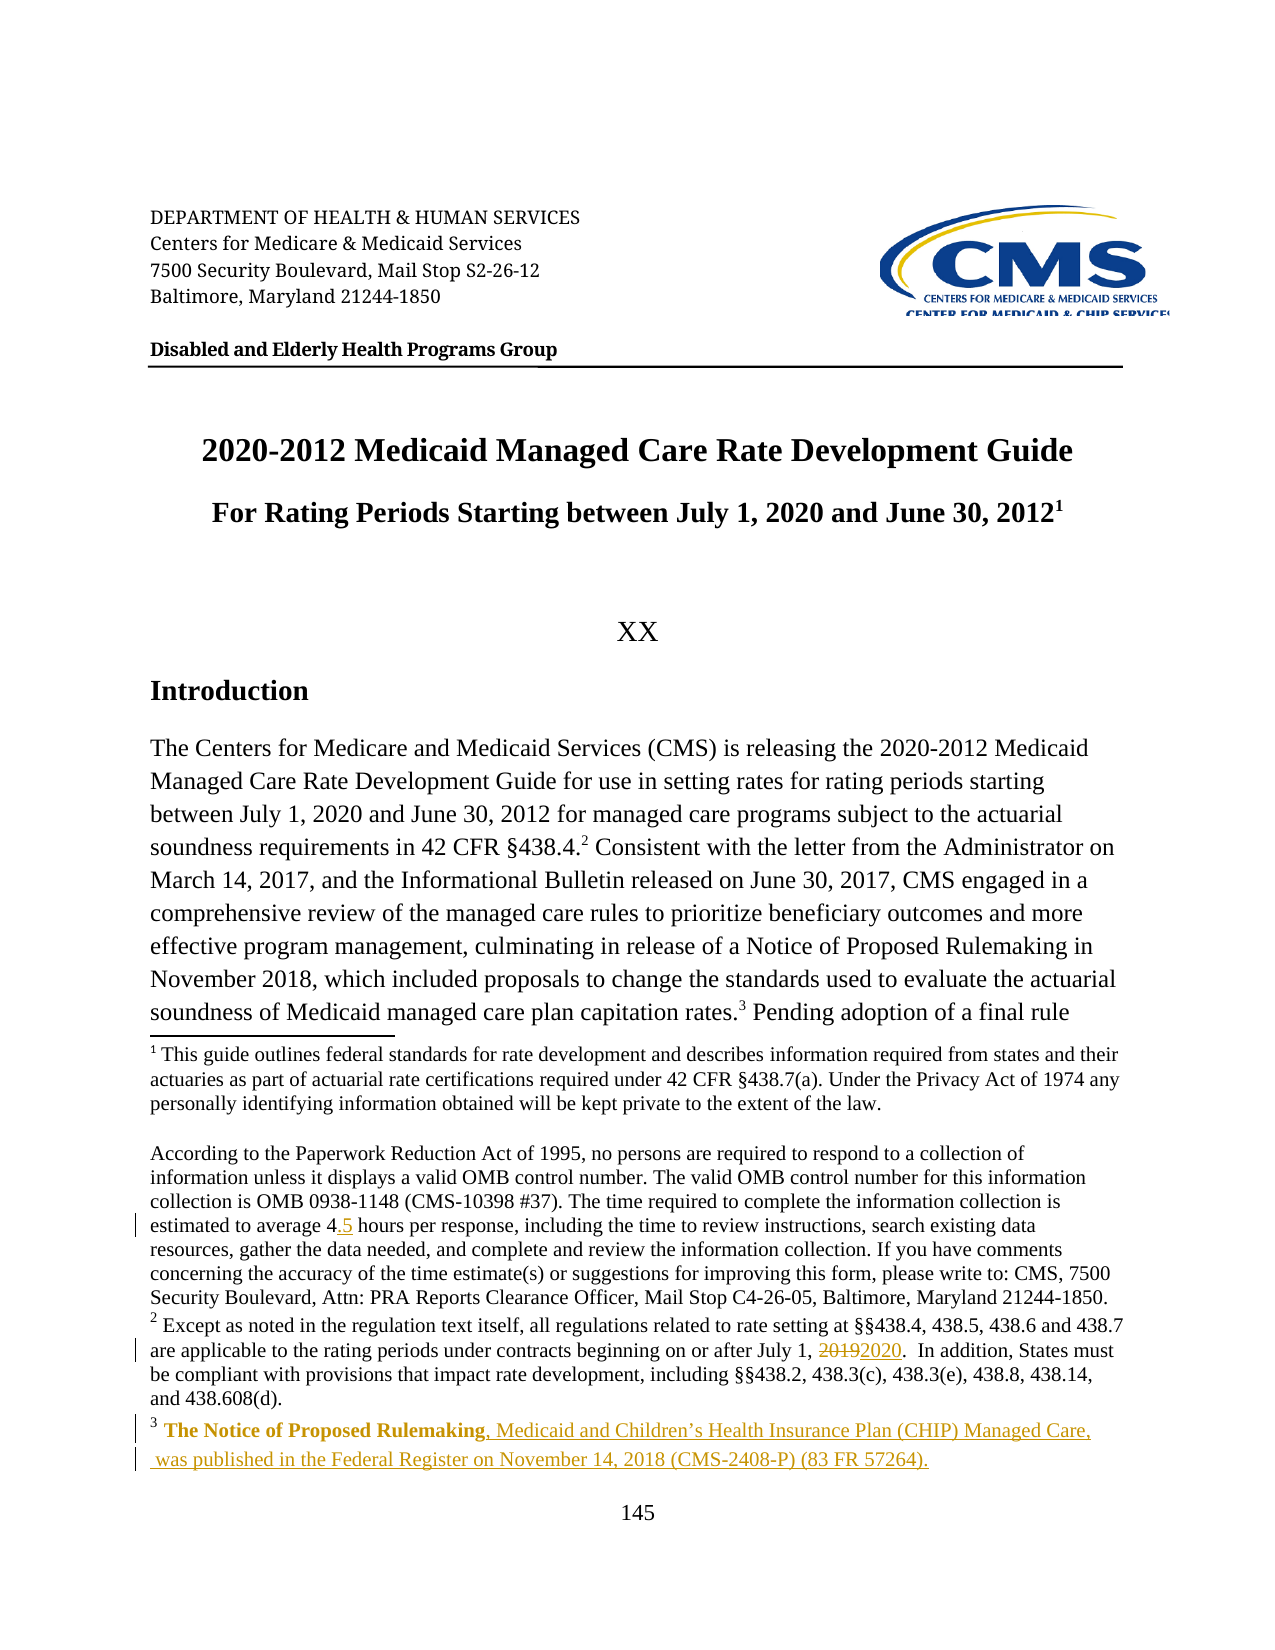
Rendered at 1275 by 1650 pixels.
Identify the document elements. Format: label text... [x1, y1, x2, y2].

text Department of Health & Human Services [150, 204, 1125, 230]
picture [878, 205, 1169, 315]
text Baltimore, Maryland 21244-1850 [150, 283, 878, 309]
text 7500 Security Boulevard, Mail Stop S2-26-12 [150, 257, 878, 283]
subtitle Introduction [150, 673, 1125, 707]
subtitle 2020-2012 Medicaid Managed Care Rate Development Guide [150, 430, 1125, 469]
subtitle For Rating Periods Starting between July 1, 2020 and June 30, 2012 [150, 495, 1125, 529]
text Disabled and Elderly Health Programs Group [150, 337, 1125, 362]
text XX [150, 614, 1125, 648]
text The Centers for Medicare and Medicaid Services (CMS) is releasing the 2020-2012 Medicaid Managed Care Rate Development Guide for use in setting rates for rating periods starting between July 1, 2020 and June 30, 2012 for managed care programs subject to the actuarial soundness requirements in 42 CFR §438.4. Consistent with the letter from the Administrator on March 14, 2017, and the Informational Bulletin released on June 30, 2017, CMS engaged in a comprehensive review of the managed care rules to prioritize beneficiary outcomes and more effective program management, culminating in release of a Notice of Proposed Rulemaking in November 2018, which included proposals to change the standards used to evaluate the actuarial soundness of Medicaid managed care plan capitation rates. Pending adoption of a final rule amending them, the regulations currently in place continue to govern the rate setting practices for Medicaid managed care plans that are outlined in this rate guide. This rate development guide builds upon the Medicaid Managed Care Rate Development Guide effective July 1, 2019 through June 30, 2020, and the experience of states and CMS in completing rate certifications and reviews. [150, 733, 1125, 1026]
text Centers for Medicare & Medicaid Services [150, 231, 878, 256]
